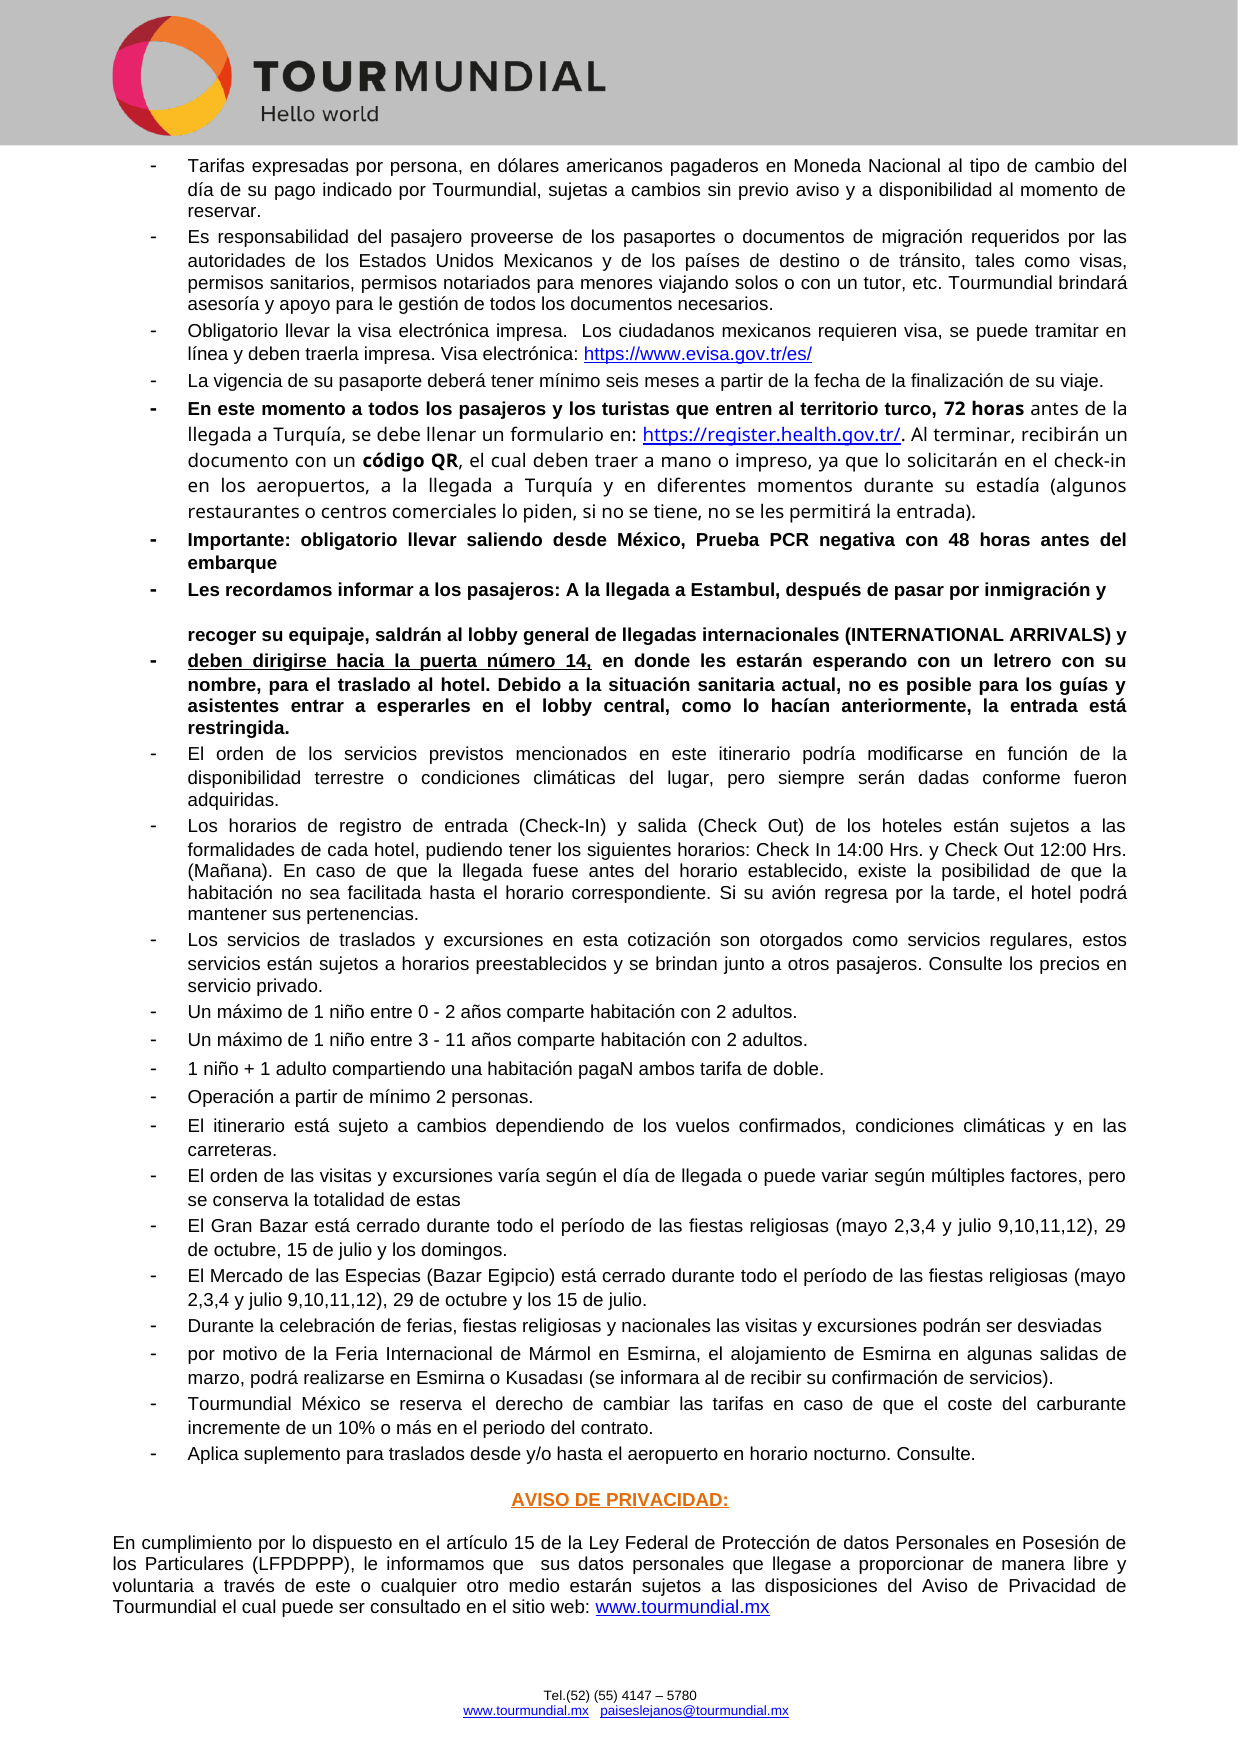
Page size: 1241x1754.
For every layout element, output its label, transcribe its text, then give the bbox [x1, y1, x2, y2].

list El Gran Bazar está cerrado durante todo el período de las fiestas religiosas (mayo 2,3,4 y julio 9,10,11,12), 29 de octubre, 15 de julio y los domingos. [150, 1210, 1128, 1260]
list recoger su equipaje, saldrán al lobby general de llegadas internacionales (INTERNATIONAL ARRIVALS) y [187, 624, 1128, 645]
list La vigencia de su pasaporte deberá tener mínimo seis meses a partir de la fecha de la finalización de su viaje. [150, 365, 1128, 393]
text En cumplimiento por lo dispuesto en el artículo 15 de la Ley Federal de Protección de datos Personales en Posesión de los Particulares (LFPDPPP), le informamos que sus datos personales que llegase a proporcionar de manera libre y voluntaria a través de este o cualquier otro medio estarán sujetos a las disposiciones del Aviso de Privacidad de Tourmundial el cual puede ser consultado en el sitio web: www.tourmundial.mx [112, 1531, 1128, 1618]
list Un máximo de 1 niño entre 0 - 2 años comparte habitación con 2 adultos. [150, 996, 1128, 1024]
list Durante la celebración de ferias, fiestas religiosas y nacionales las visitas y excursiones podrán ser desviadas [150, 1310, 1128, 1338]
list En este momento a todos los pasajeros y los turistas que entren al territorio turco, 72 horas antes de la llegada a Turquía, se debe llenar un formulario en: https://register.health.gov.tr/. Al terminar, recibirán un documento con un código QR, el cual deben traer a mano o impreso, ya que lo solicitarán en el check-in en los aeropuertos, a la llegada a Turquía y en diferentes momentos durante su estadía (algunos restaurantes o centros comerciales lo piden, si no se tiene, no se les permitirá la entrada). [150, 393, 1128, 524]
list Importante: obligatorio llevar saliendo desde México, Prueba PCR negativa con 48 horas antes del embarque [150, 524, 1128, 574]
text AVISO DE PRIVACIDAD: [112, 1488, 1128, 1510]
list Un máximo de 1 niño entre 3 - 11 años comparte habitación con 2 adultos. [150, 1024, 1128, 1053]
list Los horarios de registro de entrada (Check-In) y salida (Check Out) de los hoteles están sujetos a las formalidades de cada hotel, pudiendo tener los siguientes horarios: Check In 14:00 Hrs. y Check Out 12:00 Hrs. (Mañana). En caso de que la llegada fuese antes del horario establecido, existe la posibilidad de que la habitación no sea facilitada hasta el horario correspondiente. Si su avión regresa por la tarde, el hotel podrá mantener sus pertenencias. [150, 810, 1128, 924]
list Tarifas expresadas por persona, en dólares americanos pagaderos en Moneda Nacional al tipo de cambio del día de su pago indicado por Tourmundial, sujetas a cambios sin previo aviso y a disponibilidad al momento de reservar. [150, 150, 1128, 222]
list Los servicios de traslados y excursiones en esta cotización son otorgados como servicios regulares, estos servicios están sujetos a horarios preestablecidos y se brindan junto a otros pasajeros. Consulte los precios en servicio privado. [150, 924, 1128, 996]
picture [112, 16, 606, 136]
list 1 niño + 1 adulto compartiendo una habitación pagaN ambos tarifa de doble. [150, 1053, 1128, 1081]
list El orden de los servicios previstos mencionados en este itinerario podría modificarse en función de la disponibilidad terrestre o condiciones climáticas del lugar, pero siempre serán dadas conforme fueron adquiridas. [150, 738, 1128, 810]
list Obligatorio llevar la visa electrónica impresa. Los ciudadanos mexicanos requieren visa, se puede tramitar en línea y deben traerla impresa. Visa electrónica: https://www.evisa.gov.tr/es/ [150, 315, 1128, 365]
list El Mercado de las Especias (Bazar Egipcio) está cerrado durante todo el período de las fiestas religiosas (mayo 2,3,4 y julio 9,10,11,12), 29 de octubre y los 15 de julio. [150, 1260, 1128, 1310]
list deben dirigirse hacia la puerta número 14, en donde les estarán esperando con un letrero con su nombre, para el traslado al hotel. Debido a la situación sanitaria actual, no es posible para los guías y asistentes entrar a esperarles en el lobby central, como lo hacían anteriormente, la entrada está restringida. [150, 645, 1128, 738]
list El itinerario está sujeto a cambios dependiendo de los vuelos confirmados, condiciones climáticas y en las carreteras. [150, 1110, 1128, 1160]
list Tourmundial México se reserva el derecho de cambiar las tarifas en caso de que el coste del carburante incremente de un 10% o más en el periodo del contrato. [150, 1388, 1128, 1438]
list Les recordamos informar a los pasajeros: A la llegada a Estambul, después de pasar por inmigración y [150, 574, 1128, 602]
list Aplica suplemento para traslados desde y/o hasta el aeropuerto en horario nocturno. Consulte. [150, 1438, 1128, 1467]
list Es responsabilidad del pasajero proveerse de los pasaportes o documentos de migración requeridos por las autoridades de los Estados Unidos Mexicanos y de los países de destino o de tránsito, tales como visas, permisos sanitarios, permisos notariados para menores viajando solos o con un tutor, etc. Tourmundial brindará asesoría y apoyo para le gestión de todos los documentos necesarios. [150, 222, 1128, 315]
list El orden de las visitas y excursiones varía según el día de llegada o puede variar según múltiples factores, pero se conserva la totalidad de estas [150, 1160, 1128, 1210]
list Operación a partir de mínimo 2 personas. [150, 1081, 1128, 1110]
list por motivo de la Feria Internacional de Mármol en Esmirna, el alojamiento de Esmirna en algunas salidas de marzo, podrá realizarse en Esmirna o Kusadası (se informara al de recibir su confirmación de servicios). [150, 1338, 1128, 1388]
